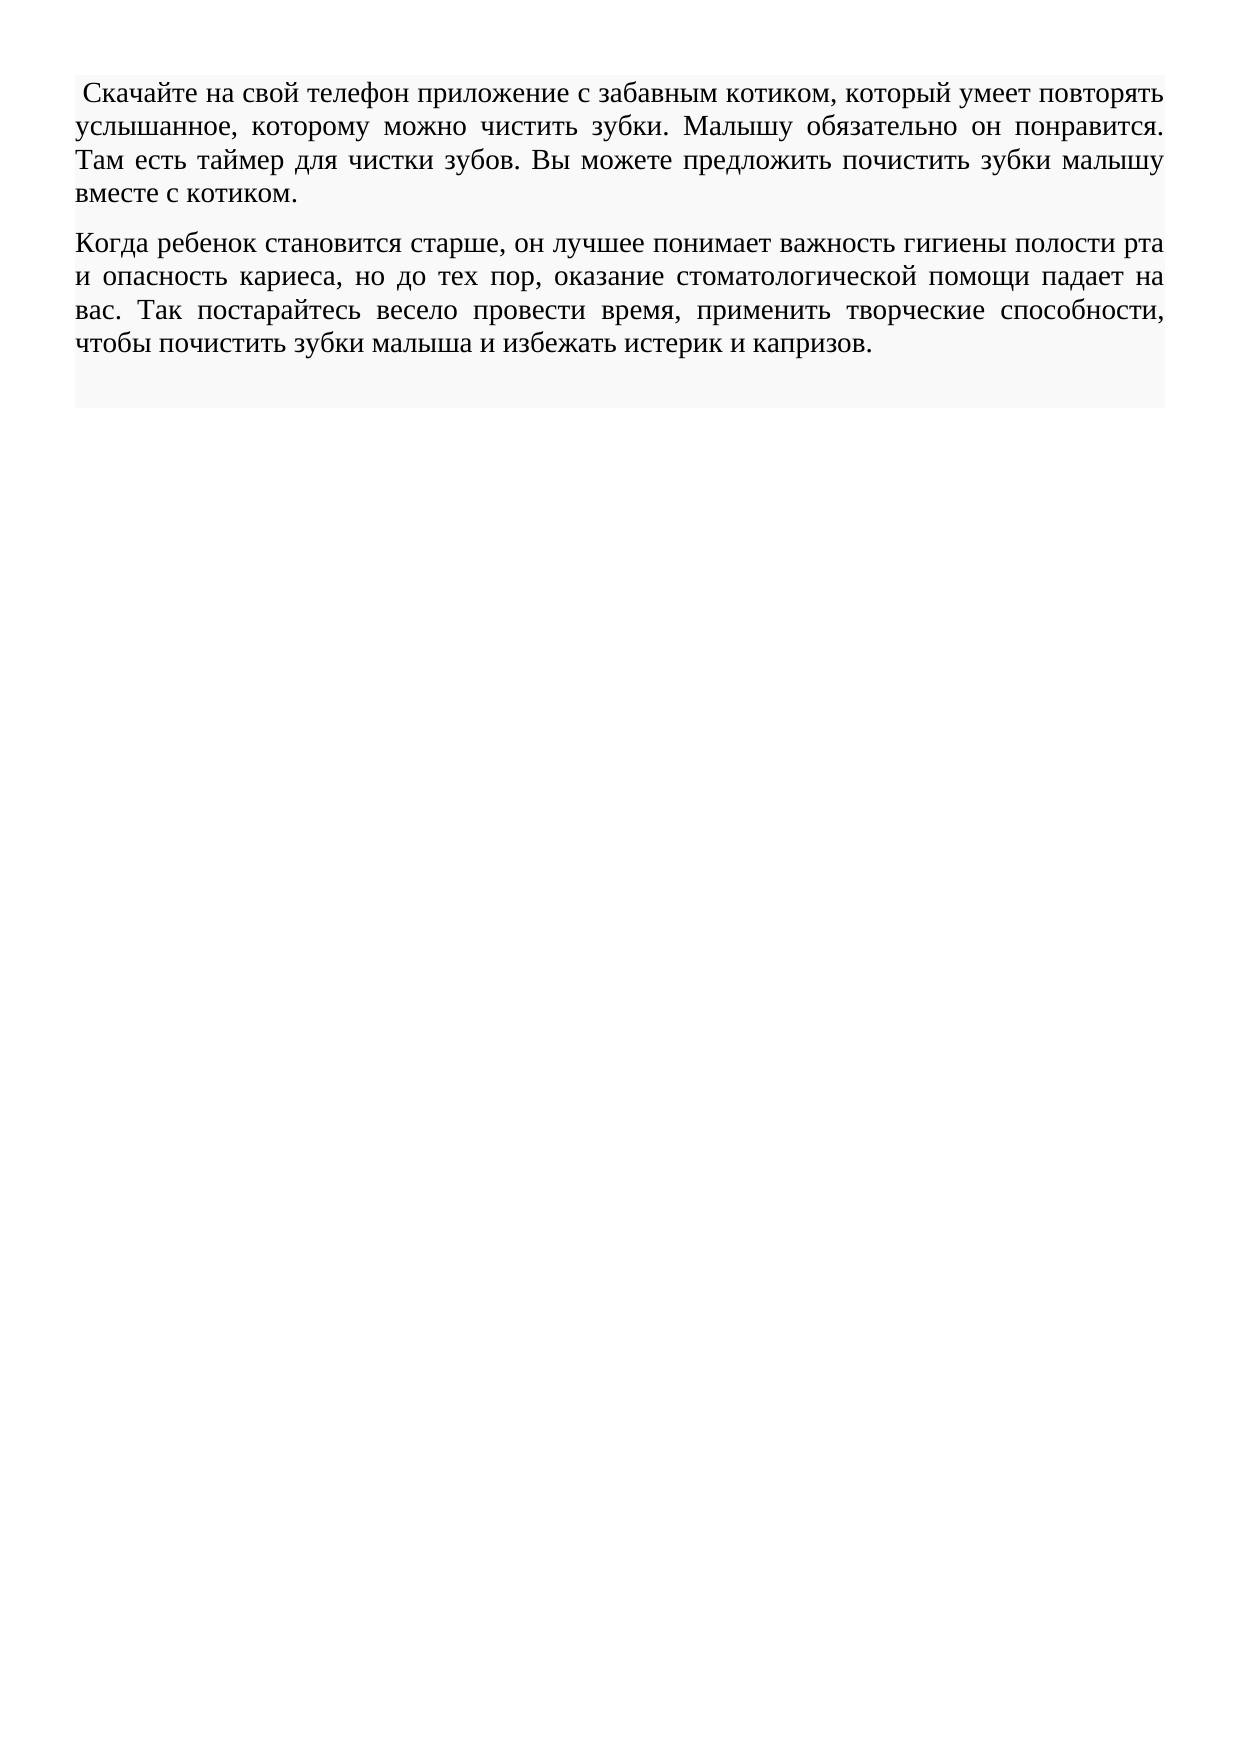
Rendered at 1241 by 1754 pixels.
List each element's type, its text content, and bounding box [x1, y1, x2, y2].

text Когда ребенок становится старше, он лучшее понимает важность гигиены полости рта и опасность кариеса, но до тех пор, оказание стоматологической помощи падает на вас. Так постарайтесь весело провести время, применить творческие способности, чтобы почистить зубки малыша и избежать истерик и капризов. [75, 225, 1165, 359]
text Скачайте на свой телефон приложение с забавным котиком, который умеет повторять услышанное, которому можно чистить зубки. Малышу обязательно он понравится. Там есть таймер для чистки зубов. Вы можете предложить почистить зубки малышу вместе с котиком. [75, 75, 1165, 209]
